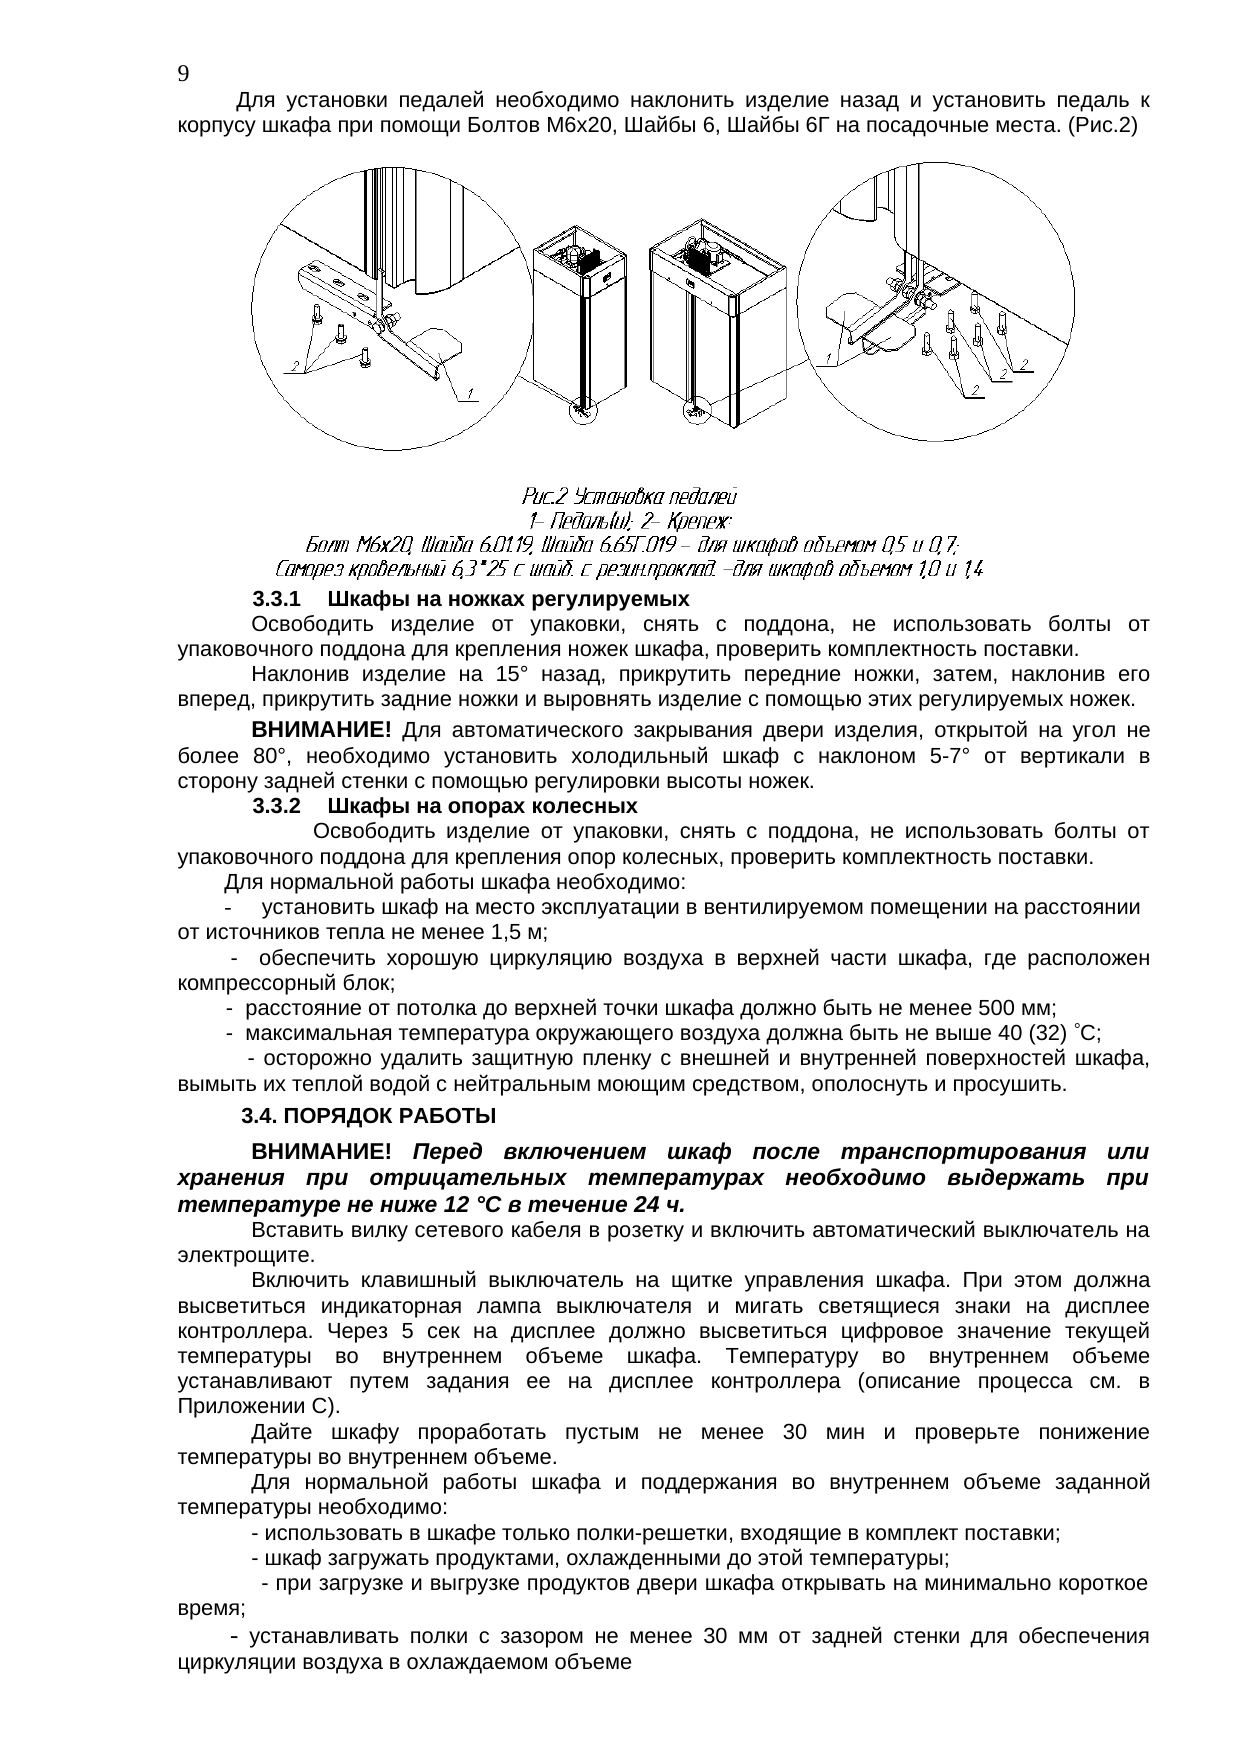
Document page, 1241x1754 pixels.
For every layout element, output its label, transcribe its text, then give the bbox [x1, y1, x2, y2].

text Для нормальной работы шкафа и поддержания во внутреннем объеме заданной температуры необходимо: [177, 1469, 1152, 1519]
text - при загрузке и выгрузке продуктов двери шкафа открывать на минимально короткое время; [177, 1570, 1152, 1620]
text ВНИМАНИЕ! Перед включением шкаф после транспортирования или хранения при отрицательных температурах необходимо выдержать при температуре не ниже 12 °С в течение 24 ч. [177, 1138, 1152, 1217]
list установить шкаф на место эксплуатации в вентилируемом помещении на расстоянии [215, 894, 1152, 919]
text ВНИМАНИЕ! Для автоматического закрывания двери изделия, открытой на угол не более 80°, необходимо установить холодильный шкаф с наклоном 5-7° от вертикали в сторону задней стенки с помощью регулировки высоты ножек. [177, 716, 1152, 793]
text Включить клавишный выключатель на щитке управления шкафа. При этом должна высветиться индикаторная лампа выключателя и мигать светящиеся знаки на дисплее контроллера. Через 5 сек на дисплее должно высветиться цифровое значение текущей температуры во внутреннем объеме шкафа. Температуру во внутреннем объеме устанавливают путем задания ее на дисплее контроллера (описание процесса см. в Приложении С). [177, 1267, 1152, 1418]
text Дайте шкафу проработать пустым не менее 30 мин и проверьте понижение температуры во внутреннем объеме. [177, 1418, 1152, 1469]
text Для установки педалей необходимо наклонить изделие назад и установить педаль к корпусу шкафа при помощи Болтов М6х20, Шайбы 6, Шайбы 6Г на посадочные места. (Рис.2) [177, 87, 1152, 137]
list Шкафы на опорах колесных [252, 793, 1152, 818]
text - обеспечить хорошую циркуляцию воздуха в верхней части шкафа, где расположен компрессорный блок; [177, 944, 1152, 995]
text - использовать в шкафе только полки-решетки, входящие в комплект поставки; [158, 1519, 1152, 1544]
text - осторожно удалить защитную пленку с внешней и внутренней поверхностей шкафа, вымыть их теплой водой с нейтральным моющим средством, ополоснуть и просушить. [177, 1045, 1152, 1096]
text Освободить изделие от упаковки, снять с поддона, не использовать болты от упаковочного поддона для крепления ножек шкафа, проверить комплектность поставки. [177, 611, 1152, 661]
text от источников тепла не менее ; [177, 919, 1152, 944]
text - устанавливать полки с зазором не менее 30 мм от задней стенки для обеспечения циркуляции воздуха в охлаждаемом объеме [177, 1620, 1152, 1674]
list Шкафы на ножках регулируемых [252, 586, 1152, 611]
text Для нормальной работы шкафа необходимо: [177, 869, 1152, 894]
text - шкаф загружать продуктами, охлажденными до этой температуры; [177, 1544, 1152, 1570]
text 3.4. ПОРЯДОК РАБОТЫ [177, 1103, 1152, 1128]
text Вставить вилку сетевого кабеля в розетку и включить автоматический выключатель на электрощите. [177, 1217, 1152, 1267]
text Наклонив изделие на 15° назад, прикрутить передние ножки, затем, наклонив его вперед, прикрутить задние ножки и выровнять изделие с помощью этих регулируемых ножек. [177, 661, 1152, 712]
text Освободить изделие от упаковки, снять с поддона, не использовать болты от упаковочного поддона для крепления опор колесных, проверить комплектность поставки. [177, 818, 1152, 869]
picture [243, 162, 1086, 586]
text - максимальная температура окружающего воздуха должна быть не выше 40 (32) С; [177, 1020, 1152, 1045]
text - расстояние от потолка до верхней точки шкафа должно быть не менее ; [177, 995, 1152, 1020]
